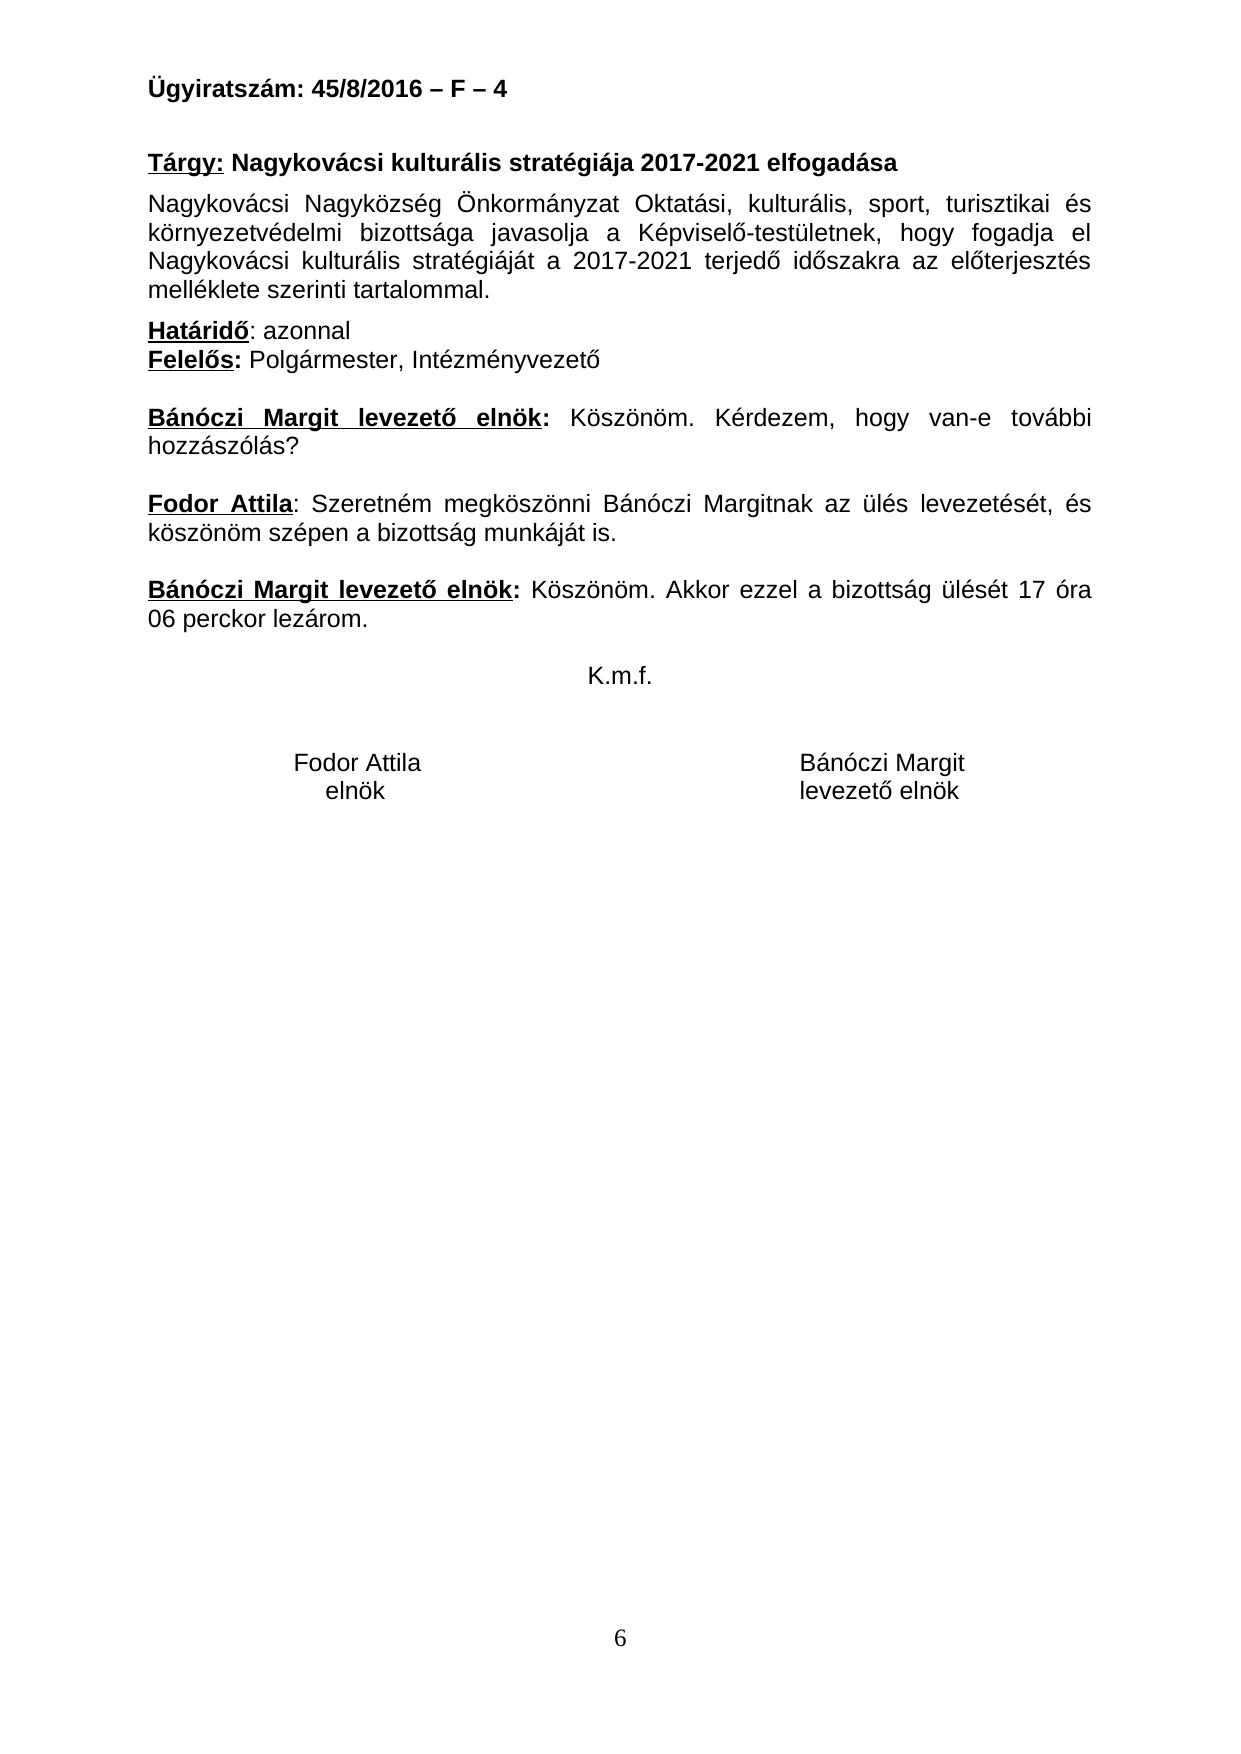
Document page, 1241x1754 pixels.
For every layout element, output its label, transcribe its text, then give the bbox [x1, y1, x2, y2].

text Nagykovácsi Nagyközség Önkormányzat Oktatási, kulturális, sport, turisztikai és környezetvédelmi bizottsága javasolja a Képviselő-testületnek, hogy fogadja el Nagykovácsi kulturális stratégiáját a 2017-2021 terjedő időszakra az előterjesztés melléklete szerinti tartalommal. [148, 189, 1093, 304]
text elnök levezető elnök [148, 776, 1093, 805]
text Határidő: azonnal [148, 316, 1093, 345]
text Bánóczi Margit levezető elnök: Köszönöm. Kérdezem, hogy van-e további hozzászólás? [148, 403, 1093, 460]
text Tárgy: Nagykovácsi kulturális stratégiája 2017-2021 elfogadása [148, 148, 1093, 176]
text Felelős: Polgármester, Intézményvezető [148, 345, 1093, 374]
text Fodor Attila Bánóczi Margit [148, 748, 1093, 776]
text Bánóczi Margit levezető elnök: Köszönöm. Akkor ezzel a bizottság ülését 17 óra 06 perckor lezárom. [148, 575, 1093, 633]
text Fodor Attila: Szeretném megköszönni Bánóczi Margitnak az ülés levezetését, és köszönöm szépen a bizottság munkáját is. [148, 489, 1093, 546]
text K.m.f. [148, 661, 1093, 690]
